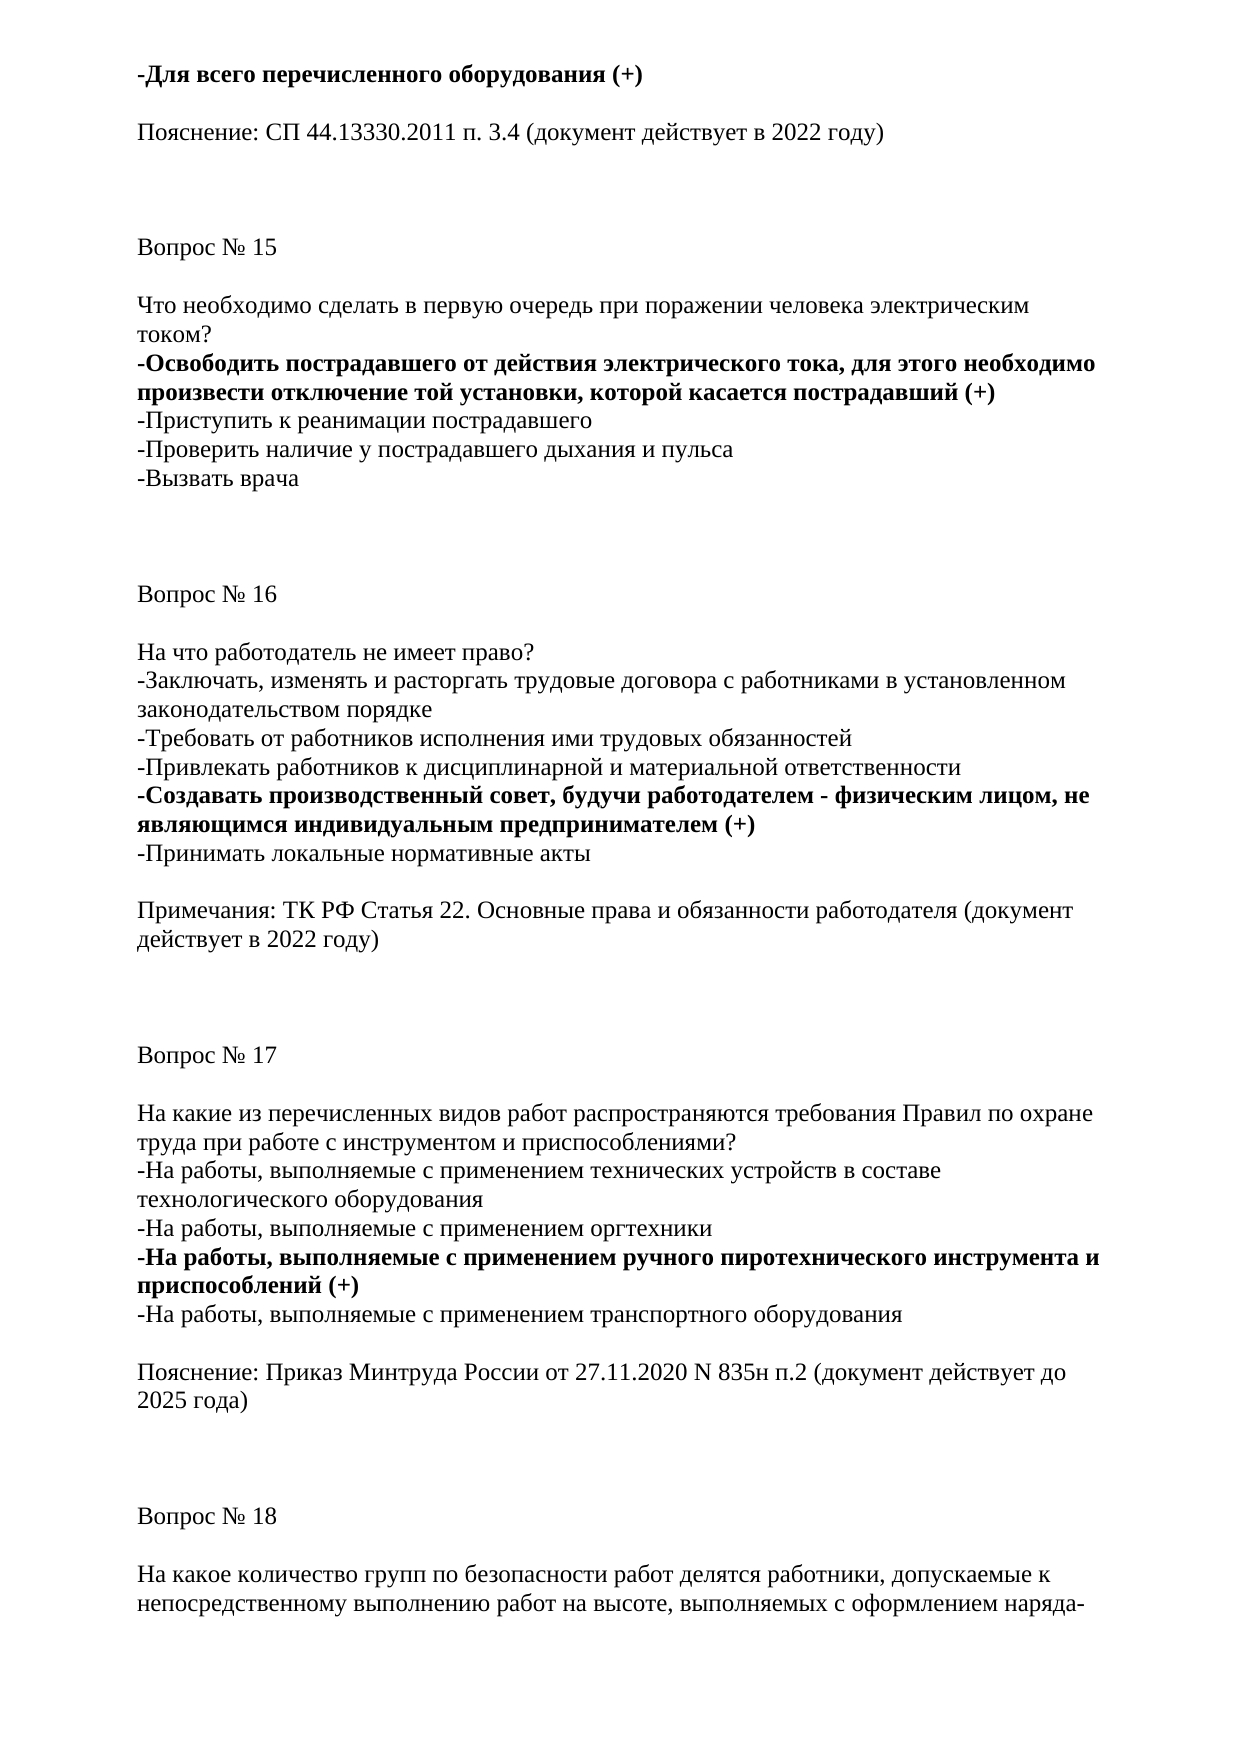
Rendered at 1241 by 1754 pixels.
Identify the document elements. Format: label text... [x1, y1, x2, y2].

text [137, 1559, 1103, 1617]
text Вопрос № 16 [137, 579, 1103, 607]
text На какие из перечисленных видов работ распространяются требования Правил по охране труда при работе с инструментом и приспособлениями? -На работы, выполняемые с применением технических устройств в составе технологического оборудования -На работы, выполняемые с применением оргтехники -На работы, выполняемые с применением ручного пиротехнического инструмента и приспособлений (+) -На работы, выполняемые с применением транспортного оборудования Пояснение: Приказ Минтруда России от 27.11.2020 N 835н п.2 (документ действует до 2025 года) [137, 1098, 1103, 1414]
text На что работодатель не имеет право? -Заключать, изменять и расторгать трудовые договора с работниками в установленном законодательством порядке -Требовать от работников исполнения ими трудовых обязанностей -Привлекать работников к дисциплинарной и материальной ответственности -Создавать производственный совет, будучи работодателем - физическим лицом, не являющимся индивидуальным предпринимателем (+) -Принимать локальные нормативные акты Примечания: ТК РФ Статья 22. Основные права и обязанности работодателя (документ действует в 2022 году) [137, 637, 1103, 953]
text Вопрос № 15 [137, 232, 1103, 261]
text Вопрос № 17 [137, 1040, 1103, 1069]
text Вопрос № 18 [137, 1501, 1103, 1530]
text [137, 59, 1103, 145]
text Что необходимо сделать в первую очередь при поражении человека электрическим током? -Освободить пострадавшего от действия электрического тока, для этого необходимо произвести отключение той установки, которой касается пострадавший (+) -Приступить к реанимации пострадавшего -Проверить наличие у пострадавшего дыхания и пульса -Вызвать врача [137, 290, 1103, 492]
